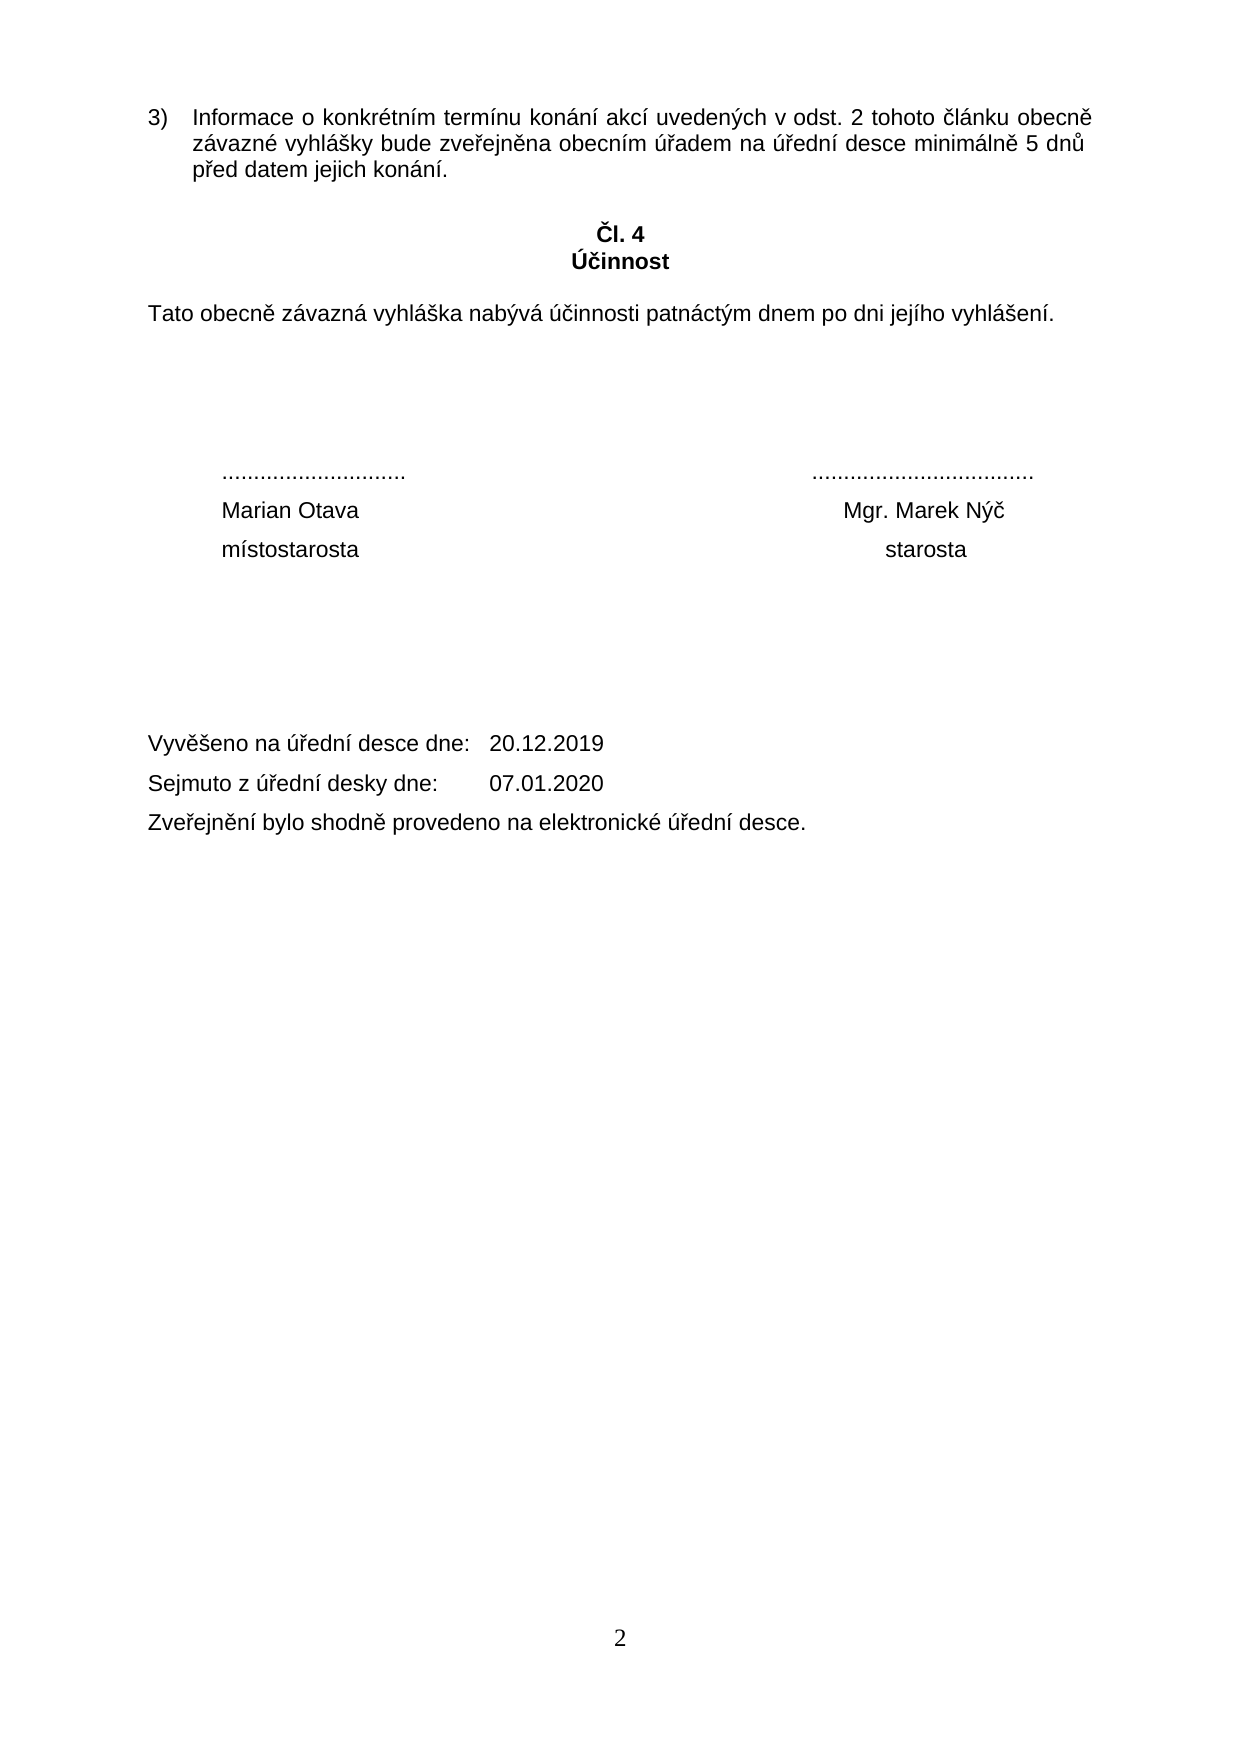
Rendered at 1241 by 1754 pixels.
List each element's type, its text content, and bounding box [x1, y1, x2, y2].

text Zveřejnění bylo shodně provedeno na elektronické úřední desce. [148, 809, 1093, 836]
text Účinnost [148, 248, 1093, 274]
text Marian Otava Mgr. Marek Nýč [148, 497, 1093, 523]
text Čl. 4 [148, 221, 1093, 248]
text 3) Informace o konkrétním termínu konání akcí uvedených v odst. 2 tohoto článku obecně závazné vyhlášky bude zveřejněna obecním úřadem na úřední desce minimálně 5 dnů před datem jejich konání. [148, 103, 1093, 182]
text Tato obecně závazná vyhláška nabývá účinnosti patnáctým dnem po dni jejího vyhlášení. [148, 300, 1093, 327]
text Sejmuto z úřední desky dne: 07.01.2020 [148, 770, 1093, 796]
text ............................. ................................... [148, 458, 1093, 484]
text Vyvěšeno na úřední desce dne: 20.12.2019 [148, 730, 1093, 757]
text místostarosta starosta [148, 536, 1093, 562]
